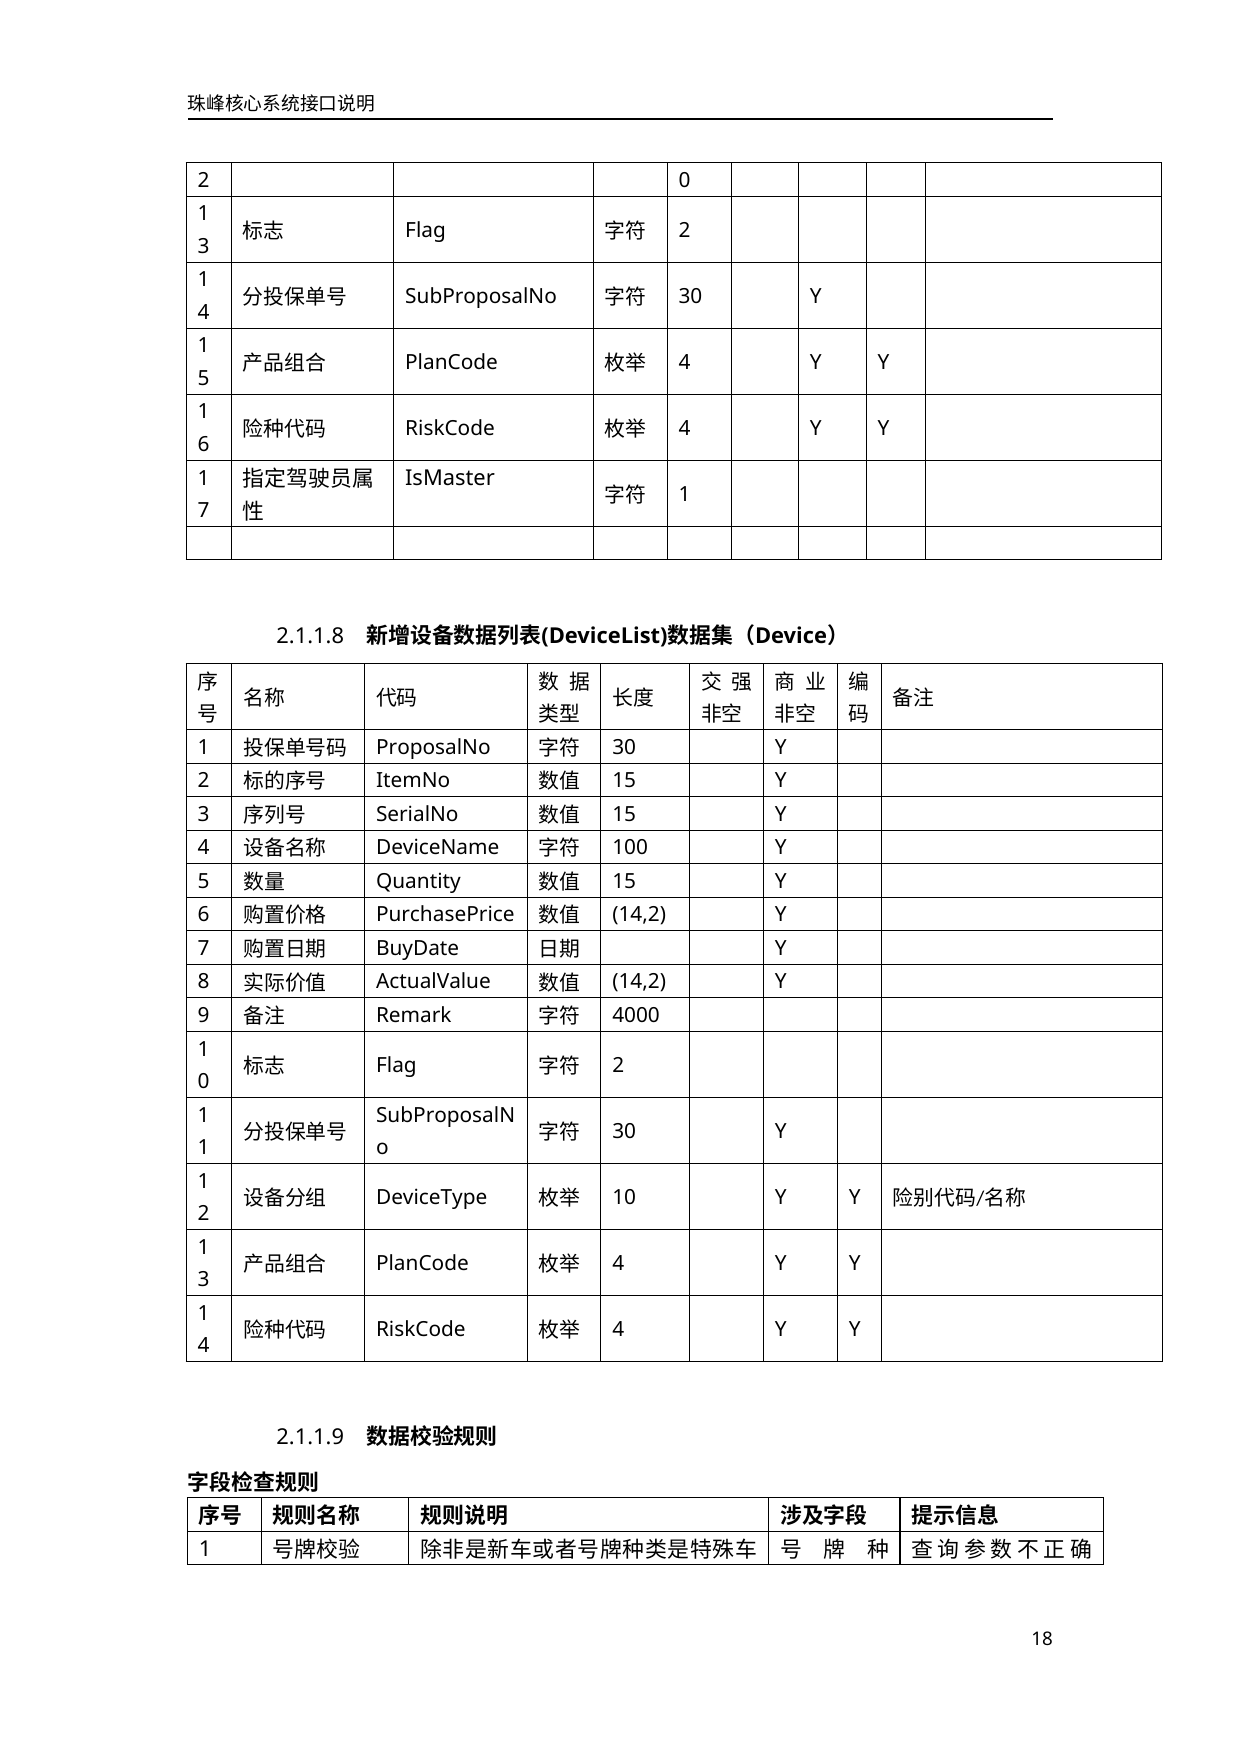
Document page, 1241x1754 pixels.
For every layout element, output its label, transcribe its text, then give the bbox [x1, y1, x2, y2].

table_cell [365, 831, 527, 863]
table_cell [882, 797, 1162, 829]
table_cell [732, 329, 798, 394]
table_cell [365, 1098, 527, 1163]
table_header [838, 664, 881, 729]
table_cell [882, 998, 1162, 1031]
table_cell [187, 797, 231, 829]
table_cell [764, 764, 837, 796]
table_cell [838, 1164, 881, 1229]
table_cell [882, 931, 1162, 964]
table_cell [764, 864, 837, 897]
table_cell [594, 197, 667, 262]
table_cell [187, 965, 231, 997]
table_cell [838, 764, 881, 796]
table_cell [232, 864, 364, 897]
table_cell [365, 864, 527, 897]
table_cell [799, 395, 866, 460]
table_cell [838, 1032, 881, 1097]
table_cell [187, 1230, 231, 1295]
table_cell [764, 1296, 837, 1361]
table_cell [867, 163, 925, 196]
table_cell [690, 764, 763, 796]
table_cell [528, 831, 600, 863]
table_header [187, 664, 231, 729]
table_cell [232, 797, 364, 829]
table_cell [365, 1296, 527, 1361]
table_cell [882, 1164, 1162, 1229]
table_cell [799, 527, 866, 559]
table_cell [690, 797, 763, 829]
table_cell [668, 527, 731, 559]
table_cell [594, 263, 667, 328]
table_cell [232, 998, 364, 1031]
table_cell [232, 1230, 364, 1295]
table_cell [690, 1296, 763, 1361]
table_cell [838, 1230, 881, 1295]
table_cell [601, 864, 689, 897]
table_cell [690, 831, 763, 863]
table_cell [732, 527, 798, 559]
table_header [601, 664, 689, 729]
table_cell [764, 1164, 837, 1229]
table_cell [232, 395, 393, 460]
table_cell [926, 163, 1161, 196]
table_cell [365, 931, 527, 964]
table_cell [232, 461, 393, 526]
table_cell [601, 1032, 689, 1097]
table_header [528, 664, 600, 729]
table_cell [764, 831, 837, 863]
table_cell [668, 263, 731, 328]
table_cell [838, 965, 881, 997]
subtitle 新增设备数据列表(DeviceList)数据集（Device） [276, 618, 1053, 650]
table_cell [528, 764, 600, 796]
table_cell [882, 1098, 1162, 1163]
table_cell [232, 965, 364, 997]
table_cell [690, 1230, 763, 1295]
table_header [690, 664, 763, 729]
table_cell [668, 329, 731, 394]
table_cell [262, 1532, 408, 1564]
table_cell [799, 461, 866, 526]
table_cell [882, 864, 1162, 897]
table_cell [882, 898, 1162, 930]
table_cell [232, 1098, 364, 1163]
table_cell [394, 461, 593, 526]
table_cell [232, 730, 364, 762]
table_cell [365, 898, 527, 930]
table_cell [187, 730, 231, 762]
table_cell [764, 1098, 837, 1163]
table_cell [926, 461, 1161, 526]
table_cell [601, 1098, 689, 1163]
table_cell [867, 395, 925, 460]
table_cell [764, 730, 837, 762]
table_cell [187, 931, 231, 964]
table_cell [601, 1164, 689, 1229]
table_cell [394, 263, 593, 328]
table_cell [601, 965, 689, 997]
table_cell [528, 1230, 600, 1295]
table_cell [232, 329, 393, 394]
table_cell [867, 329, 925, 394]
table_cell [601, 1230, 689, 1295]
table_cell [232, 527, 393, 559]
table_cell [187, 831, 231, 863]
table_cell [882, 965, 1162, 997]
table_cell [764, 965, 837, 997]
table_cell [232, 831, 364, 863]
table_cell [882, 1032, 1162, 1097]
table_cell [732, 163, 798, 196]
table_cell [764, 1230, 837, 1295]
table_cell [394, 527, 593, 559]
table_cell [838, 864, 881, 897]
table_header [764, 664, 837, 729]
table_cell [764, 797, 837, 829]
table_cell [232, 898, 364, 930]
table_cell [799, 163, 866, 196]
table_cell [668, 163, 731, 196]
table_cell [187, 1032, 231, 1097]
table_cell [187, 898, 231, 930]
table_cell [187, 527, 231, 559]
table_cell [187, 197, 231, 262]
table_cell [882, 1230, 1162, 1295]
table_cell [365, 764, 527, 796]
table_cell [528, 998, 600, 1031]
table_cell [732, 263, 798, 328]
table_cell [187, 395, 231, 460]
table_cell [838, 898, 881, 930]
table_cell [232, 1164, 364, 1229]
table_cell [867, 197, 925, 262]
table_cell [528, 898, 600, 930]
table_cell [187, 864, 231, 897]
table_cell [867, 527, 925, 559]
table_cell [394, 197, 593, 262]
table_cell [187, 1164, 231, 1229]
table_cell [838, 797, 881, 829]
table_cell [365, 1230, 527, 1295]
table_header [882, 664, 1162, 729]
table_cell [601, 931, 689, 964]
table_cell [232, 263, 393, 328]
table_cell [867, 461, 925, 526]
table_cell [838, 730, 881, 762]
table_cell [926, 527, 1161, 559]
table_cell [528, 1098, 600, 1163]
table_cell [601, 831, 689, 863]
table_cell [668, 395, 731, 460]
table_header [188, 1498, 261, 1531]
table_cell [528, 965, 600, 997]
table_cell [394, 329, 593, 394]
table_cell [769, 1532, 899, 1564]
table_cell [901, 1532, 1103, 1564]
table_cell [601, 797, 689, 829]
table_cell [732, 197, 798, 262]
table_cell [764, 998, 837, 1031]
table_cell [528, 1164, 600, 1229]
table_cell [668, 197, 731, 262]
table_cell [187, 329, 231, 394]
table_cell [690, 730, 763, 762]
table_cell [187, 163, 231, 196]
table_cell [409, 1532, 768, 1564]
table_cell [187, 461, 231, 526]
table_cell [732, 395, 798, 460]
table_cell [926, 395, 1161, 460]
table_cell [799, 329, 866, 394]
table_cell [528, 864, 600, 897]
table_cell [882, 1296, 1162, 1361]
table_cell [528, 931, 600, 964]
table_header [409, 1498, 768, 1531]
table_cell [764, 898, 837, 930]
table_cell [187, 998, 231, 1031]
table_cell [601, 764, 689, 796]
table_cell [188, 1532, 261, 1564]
subtitle 数据校验规则 [276, 1419, 1053, 1452]
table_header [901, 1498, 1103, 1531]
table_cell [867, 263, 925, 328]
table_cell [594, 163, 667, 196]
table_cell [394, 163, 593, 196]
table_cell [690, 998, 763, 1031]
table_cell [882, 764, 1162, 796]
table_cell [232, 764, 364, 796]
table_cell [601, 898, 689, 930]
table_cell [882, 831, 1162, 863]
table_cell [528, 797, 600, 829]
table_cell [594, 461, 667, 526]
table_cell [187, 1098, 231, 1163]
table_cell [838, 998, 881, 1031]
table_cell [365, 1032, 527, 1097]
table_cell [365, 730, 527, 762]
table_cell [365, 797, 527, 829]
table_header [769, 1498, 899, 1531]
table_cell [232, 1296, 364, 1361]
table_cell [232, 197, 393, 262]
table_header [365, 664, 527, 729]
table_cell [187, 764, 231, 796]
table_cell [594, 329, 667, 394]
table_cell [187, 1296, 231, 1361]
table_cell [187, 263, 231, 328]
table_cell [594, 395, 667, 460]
text 字段检查规则 [187, 1464, 1053, 1497]
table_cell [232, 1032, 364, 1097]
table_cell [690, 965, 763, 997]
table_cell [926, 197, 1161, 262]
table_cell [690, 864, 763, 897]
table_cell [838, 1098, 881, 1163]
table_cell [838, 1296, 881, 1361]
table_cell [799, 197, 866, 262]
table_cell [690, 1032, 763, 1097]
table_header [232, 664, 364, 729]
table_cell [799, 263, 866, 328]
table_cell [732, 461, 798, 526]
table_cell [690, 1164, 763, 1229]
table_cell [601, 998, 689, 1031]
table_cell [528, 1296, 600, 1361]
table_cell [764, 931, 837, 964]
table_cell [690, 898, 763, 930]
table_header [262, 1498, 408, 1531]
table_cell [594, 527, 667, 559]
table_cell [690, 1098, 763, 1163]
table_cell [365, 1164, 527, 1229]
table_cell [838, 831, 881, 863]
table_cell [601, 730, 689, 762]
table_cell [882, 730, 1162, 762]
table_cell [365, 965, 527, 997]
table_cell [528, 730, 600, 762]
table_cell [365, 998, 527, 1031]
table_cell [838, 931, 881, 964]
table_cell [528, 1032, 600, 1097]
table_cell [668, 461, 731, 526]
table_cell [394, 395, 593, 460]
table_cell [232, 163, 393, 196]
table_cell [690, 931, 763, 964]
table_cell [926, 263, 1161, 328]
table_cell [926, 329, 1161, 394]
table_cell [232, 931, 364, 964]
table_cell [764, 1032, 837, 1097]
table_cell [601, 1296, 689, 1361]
